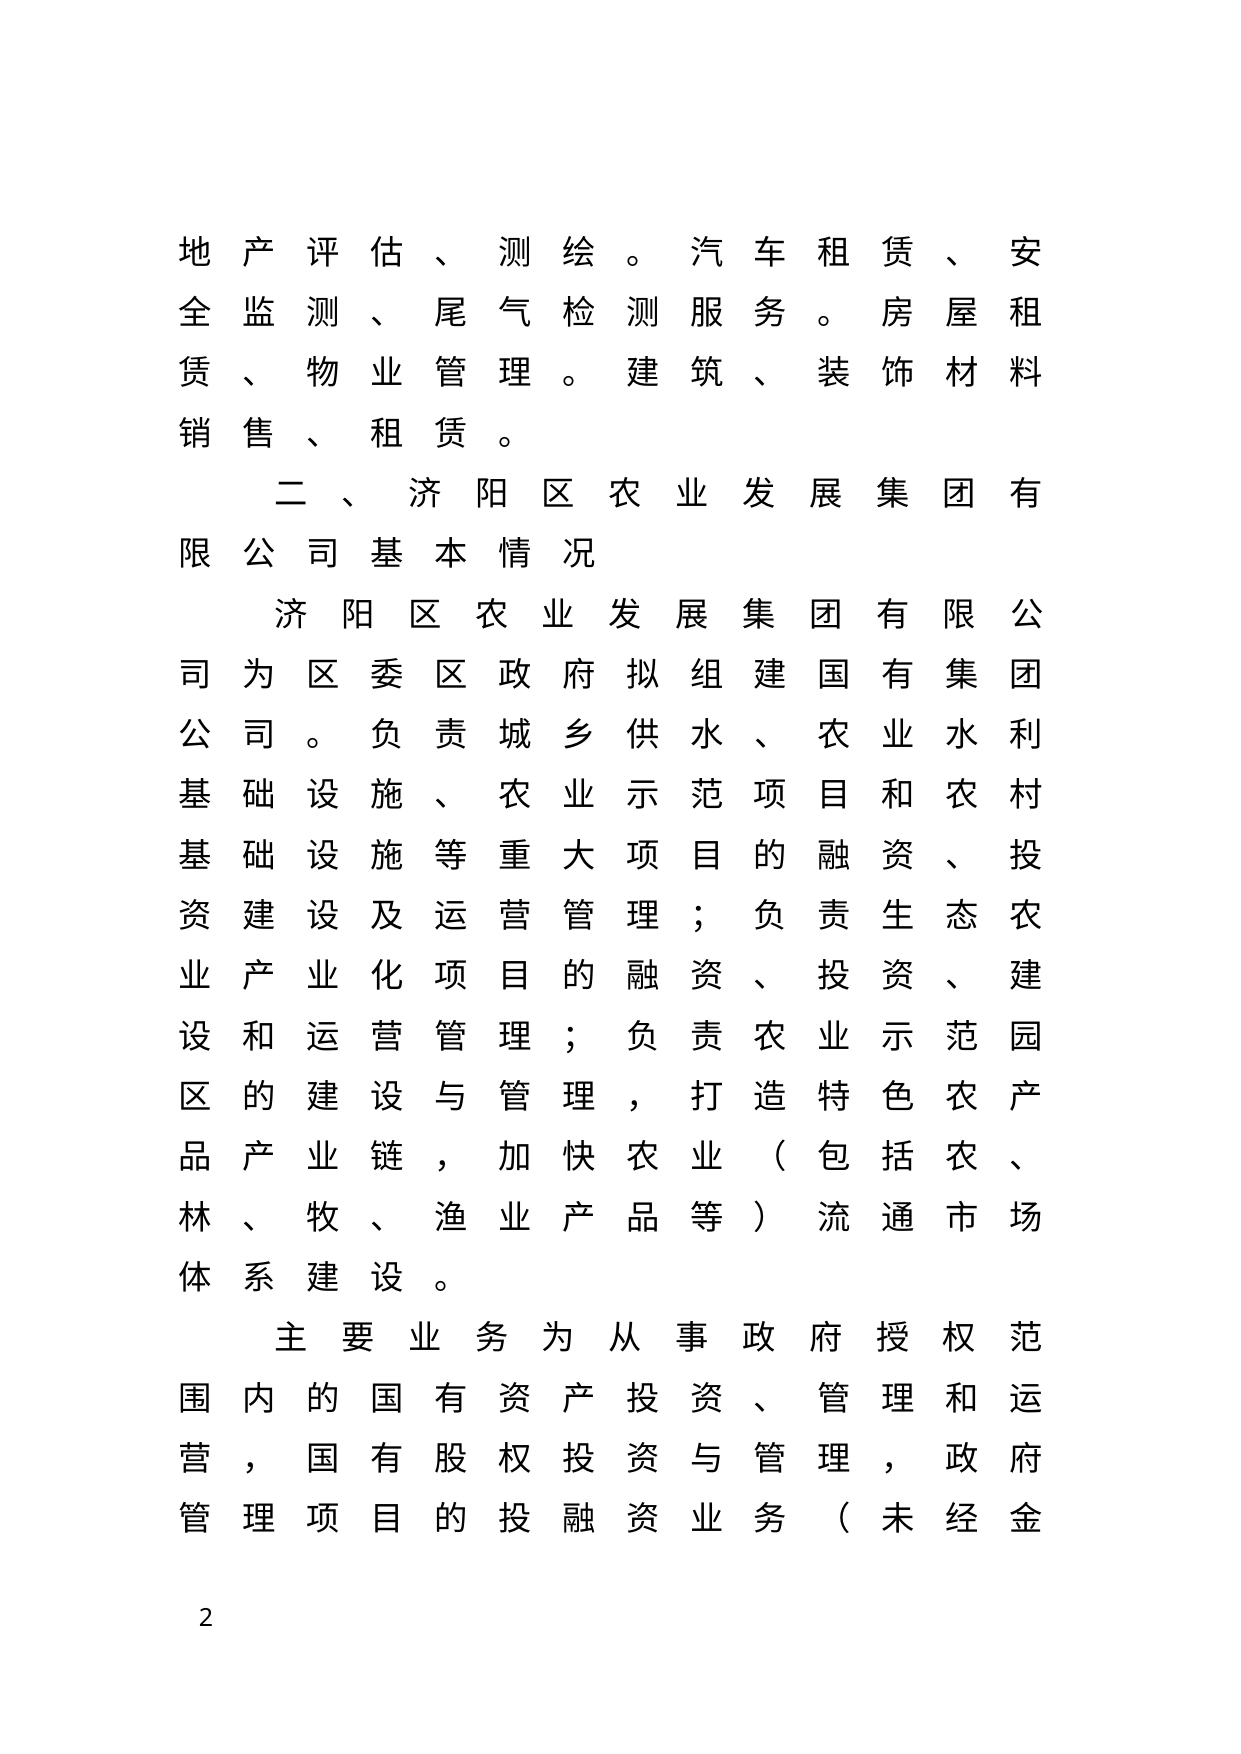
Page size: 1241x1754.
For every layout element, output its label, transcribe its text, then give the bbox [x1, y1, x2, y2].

text 济阳区农业发展集团有限公司为区委区政府拟组建国有集团公司。负责城乡供水、农业水利基础设施、农业示范项目和农村基础设施等重大项目的融资、投资建设及运营管理；负责生态农业产业化项目的融资、投资、建设和运营管理；负责农业示范园区的建设与管理，打造特色农产品产业链，加快农业（包括农、林、牧、渔业产品等）流通市场体系建设。 [178, 581, 1074, 1305]
text 二、济阳区农业发展集团有限公司基本情况 [178, 461, 1074, 581]
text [178, 1305, 1074, 1546]
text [178, 219, 1074, 461]
